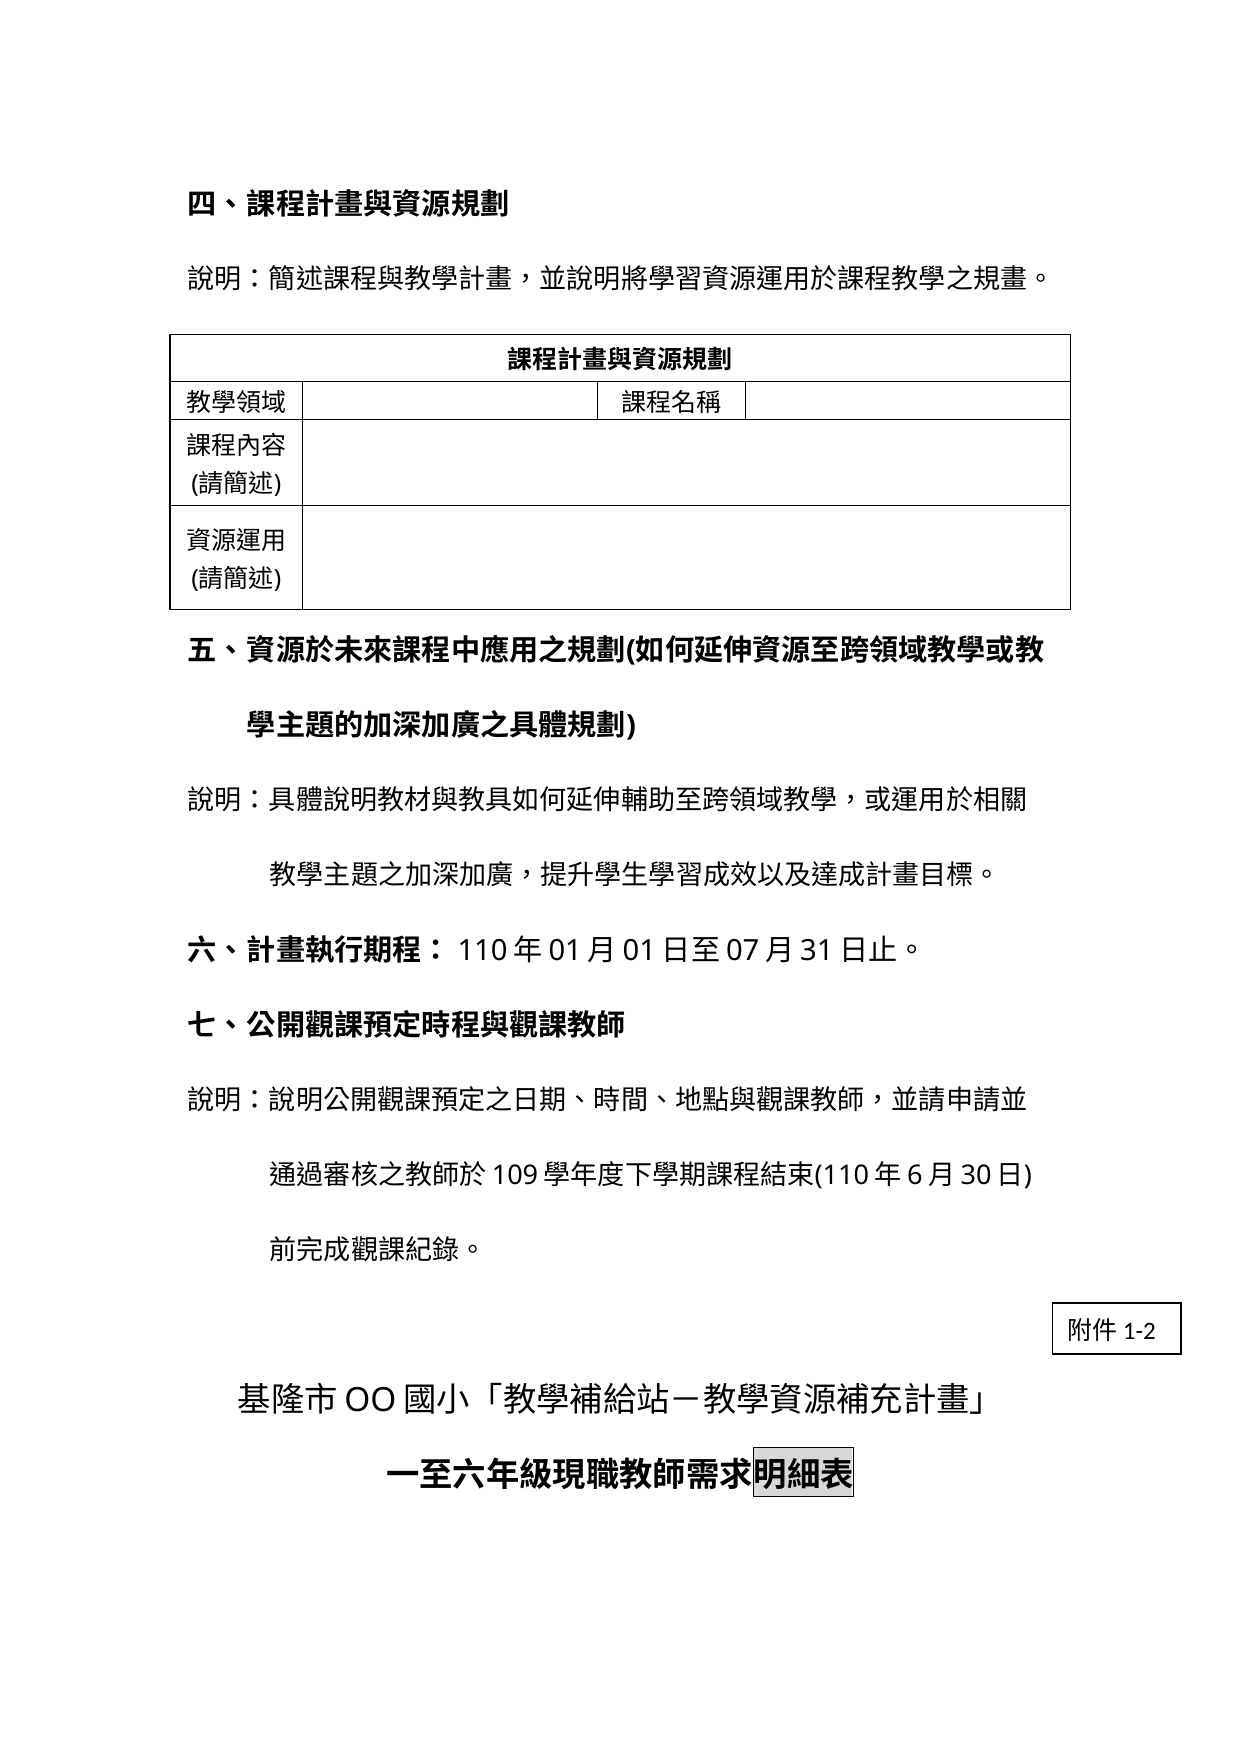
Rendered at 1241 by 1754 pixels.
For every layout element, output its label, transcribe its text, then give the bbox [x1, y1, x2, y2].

list 公開觀課預定時程與觀課教師 [187, 985, 1053, 1060]
text 說明：具體說明教材與教具如何延伸輔助至跨領域教學，或運用於相關教學主題之加深加廣，提升學生學習成效以及達成計畫目標。 [187, 760, 1053, 910]
table_cell [303, 420, 1070, 505]
table_cell 教學領域 [171, 382, 302, 419]
table_cell 課程內容 (請簡述) [171, 420, 302, 505]
table_cell [303, 382, 597, 419]
table_header 課程計畫與資源規劃 [171, 335, 1070, 381]
list 計畫執行期程： 110年01月01日至07月31日止。 [187, 910, 1053, 985]
list 課程計畫與資源規劃 [187, 164, 1053, 239]
table_cell 課程名稱 [598, 382, 745, 419]
text 基隆市OO國小「教學補給站－教學資源補充計畫」 [187, 1360, 1053, 1435]
table_cell [746, 382, 1070, 419]
list 資源於未來課程中應用之規劃(如何延伸資源至跨領域教學或教學主題的加深加廣之具體規劃) [187, 610, 1053, 760]
text 一至六年級現職教師需求明細表 [187, 1435, 1053, 1510]
table_cell [303, 506, 1070, 609]
text 說明：說明公開觀課預定之日期、時間、地點與觀課教師，並請申請並通過審核之教師於109學年度下學期課程結束(110年6月30日)前完成觀課紀錄。 [187, 1060, 1053, 1285]
table_cell 資源運用 (請簡述) [171, 506, 302, 609]
text 說明：簡述課程與教學計畫，並說明將學習資源運用於課程教學之規畫。 [187, 239, 1059, 314]
